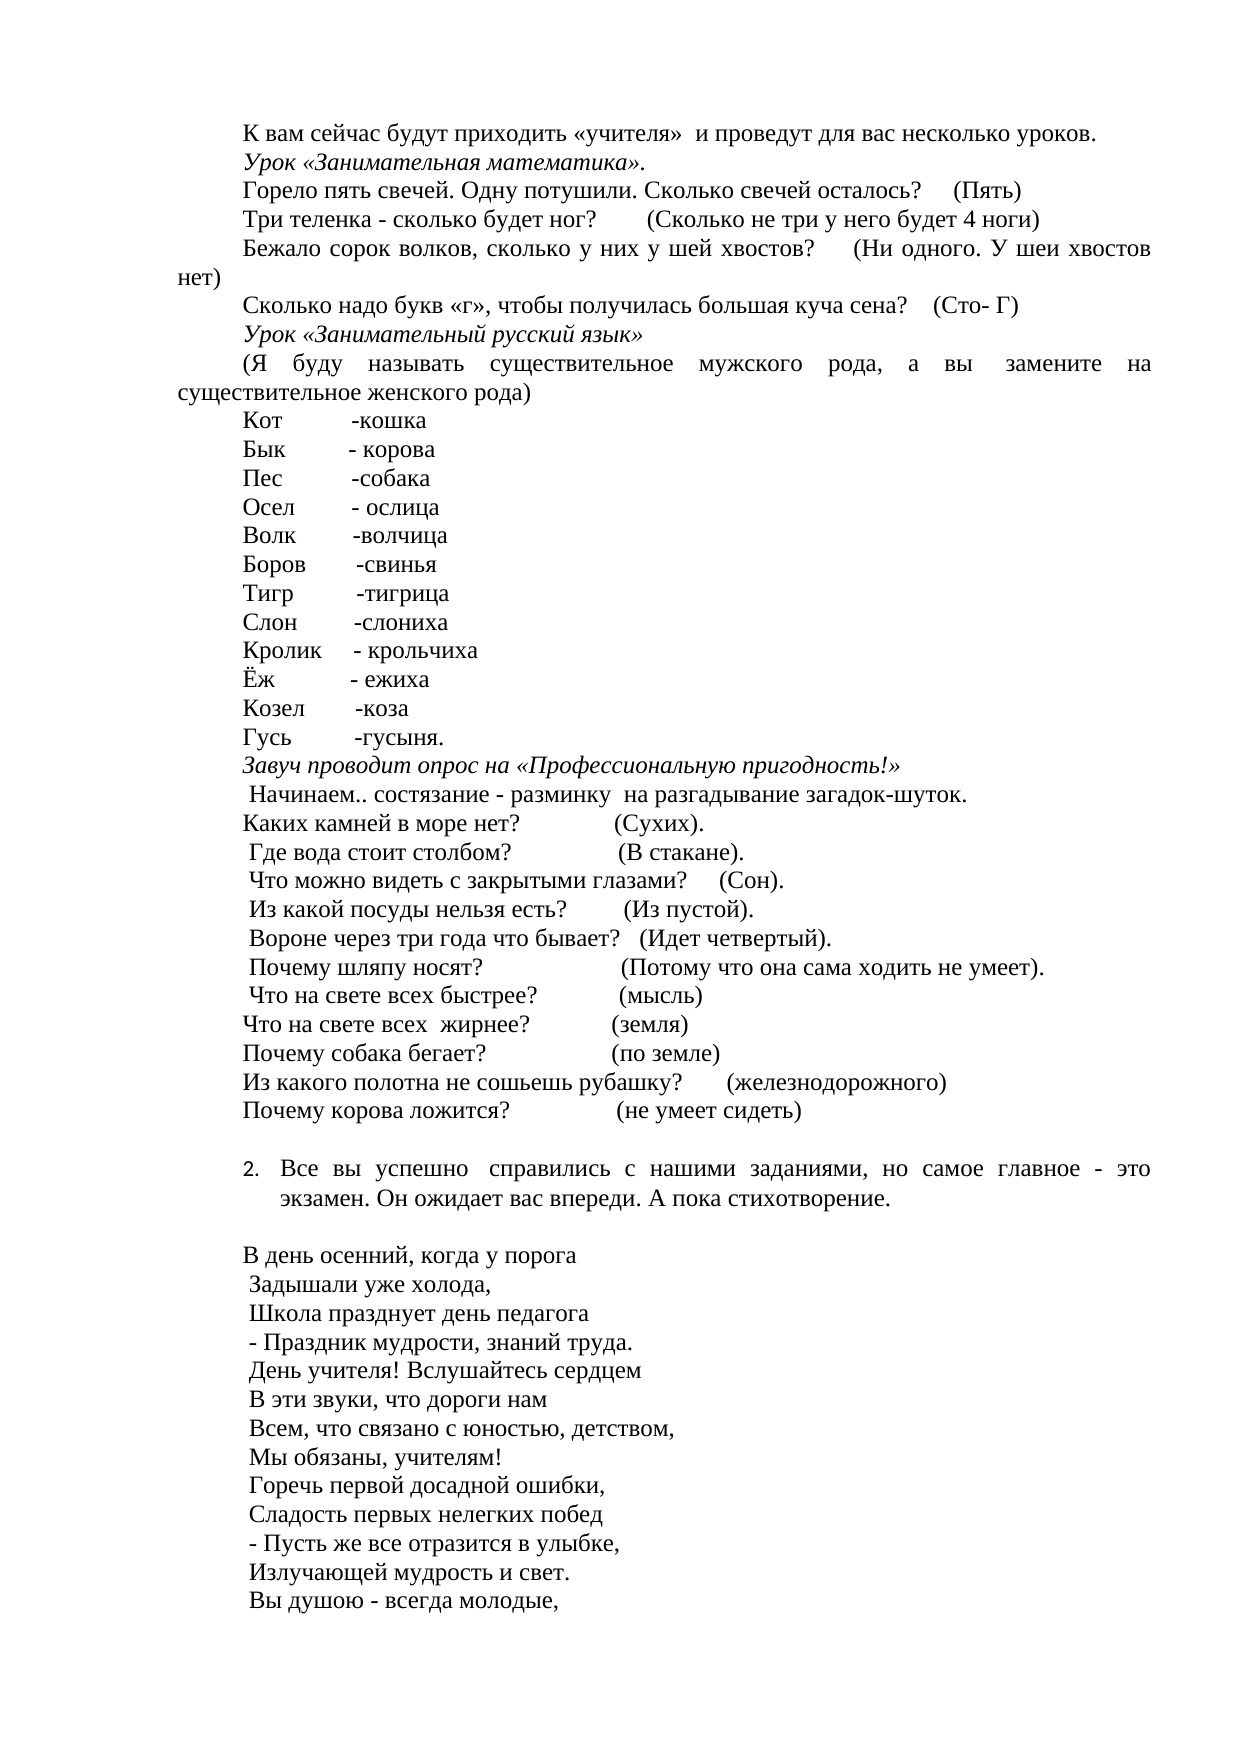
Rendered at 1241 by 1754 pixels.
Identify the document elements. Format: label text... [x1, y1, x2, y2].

text Каких камней в море нет? (Сухих). [177, 808, 1152, 837]
text Горечь первой досадной ошибки, [177, 1471, 1152, 1499]
text Школа празднует день педагога [177, 1298, 1152, 1327]
text Осел - ослица [177, 492, 1152, 521]
text К вам сейчас будут приходить «учителя» и проведут для вас несколько уроков. [177, 118, 1152, 147]
text Вы душою - всегда молодые, [177, 1586, 1152, 1614]
text Ёж - ежиха [177, 664, 1152, 693]
text Что можно видеть с закрытыми глазами? (Сон). [177, 866, 1152, 894]
text Почему шляпу носят? (Потому что она сама ходить не умеет). [177, 952, 1152, 981]
text Кот -кошка [177, 406, 1152, 434]
text Почему корова ложится? (не умеет сидеть) [177, 1096, 1152, 1124]
text Бык - корова [177, 434, 1152, 463]
text Завуч проводит опрос на «Профессиональную пригодность!» [177, 751, 1152, 779]
text Тигр -тигрица [177, 578, 1152, 607]
text Что на свете всех быстрее? (мысль) [177, 981, 1152, 1009]
text Бежало сорок волков, сколько у них у шей хвостов? (Ни одного. У шеи хвостов нет) [177, 233, 1152, 291]
text Мы обязаны, учителям! [177, 1442, 1152, 1471]
text В день осенний, когда у порога [177, 1241, 1152, 1269]
text Сладость первых нелегких побед [177, 1499, 1152, 1528]
list Все вы успешно справились с нашими заданиями, но самое главное - это экзамен. Он ожидает вас впереди. А пока стихотворение. [242, 1153, 1152, 1211]
text Излучающей мудрость и свет. [177, 1557, 1152, 1586]
text Сколько надо букв «г», чтобы получилась большая куча сена? (Сто- Г) [177, 291, 1152, 319]
text Начинаем.. состязание - разминку на разгадывание загадок-шуток. [177, 779, 1152, 808]
text Пес -собака [177, 463, 1152, 492]
text - Праздник мудрости, знаний труда. [177, 1327, 1152, 1356]
text Урок «Занимательная математика». [177, 147, 1152, 176]
text День учителя! Вслушайтесь сердцем [177, 1356, 1152, 1384]
text Что на свете всех жирнее? (земля) [177, 1009, 1152, 1038]
text (Я буду называть существительное мужского рода, а вы замените на существительное женского рода) [177, 348, 1152, 406]
text Слон -слониха [177, 607, 1152, 636]
text Три теленка - сколько будет ног? (Сколько не три у него будет 4 ноги) [177, 204, 1152, 233]
text Вороне через три года что бывает? (Идет четвертый). [177, 923, 1152, 952]
text Почему собака бегает? (по земле) [177, 1038, 1152, 1067]
text Урок «Занимательный русский язык» [177, 319, 1152, 348]
text Всем, что связано с юностью, детством, [177, 1413, 1152, 1442]
text Горело пять свечей. Одну потушили. Сколько свечей осталось? (Пять) [177, 176, 1152, 204]
text Гусь -гусыня. [177, 722, 1152, 751]
text Задышали уже холода, [177, 1269, 1152, 1298]
text - Пусть же все отразится в улыбке, [177, 1528, 1152, 1557]
text Где вода стоит столбом? (В стакане). [177, 837, 1152, 866]
text Волк -волчица [177, 521, 1152, 549]
text Боров -свинья [177, 549, 1152, 578]
text В эти звуки, что дороги нам [177, 1384, 1152, 1413]
text Козел -коза [177, 693, 1152, 722]
text Из какой посуды нельзя есть? (Из пустой). [177, 894, 1152, 923]
text Кролик - крольчиха [177, 636, 1152, 664]
text Из какого полотна не сошьешь рубашку? (железнодорожного) [177, 1067, 1152, 1096]
